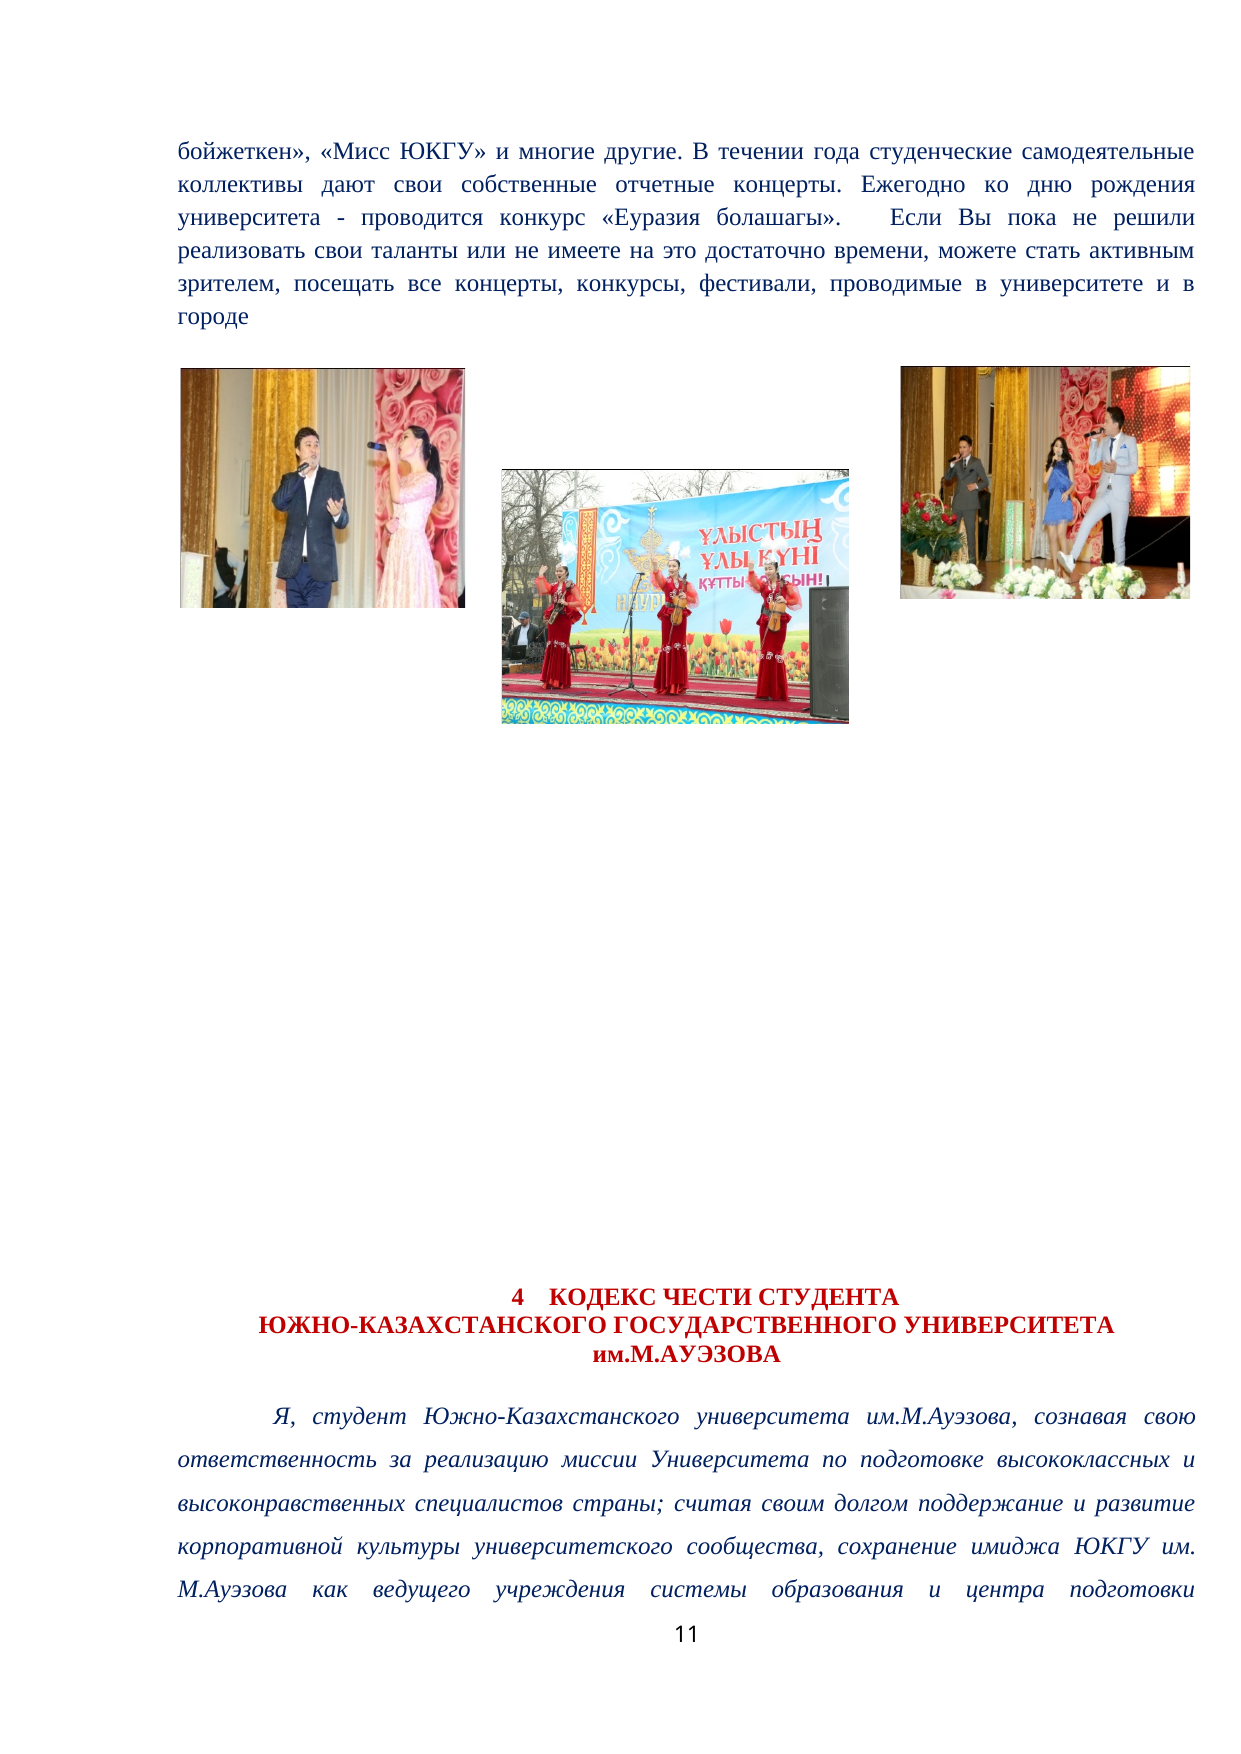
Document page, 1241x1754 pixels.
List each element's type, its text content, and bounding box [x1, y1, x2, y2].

picture [900, 366, 1191, 598]
text ЮЖНО-КАЗАХСТАНСКОГО ГОСУДАРСТВЕННОГО УНИВЕРСИТЕТА им.М.АУЭЗОВА [177, 1310, 1196, 1368]
picture [501, 469, 849, 723]
picture [180, 368, 465, 607]
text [177, 136, 1196, 330]
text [177, 1401, 1196, 1603]
list КОДЕКС ЧЕСТИ СТУДЕНТА [215, 1282, 1196, 1310]
